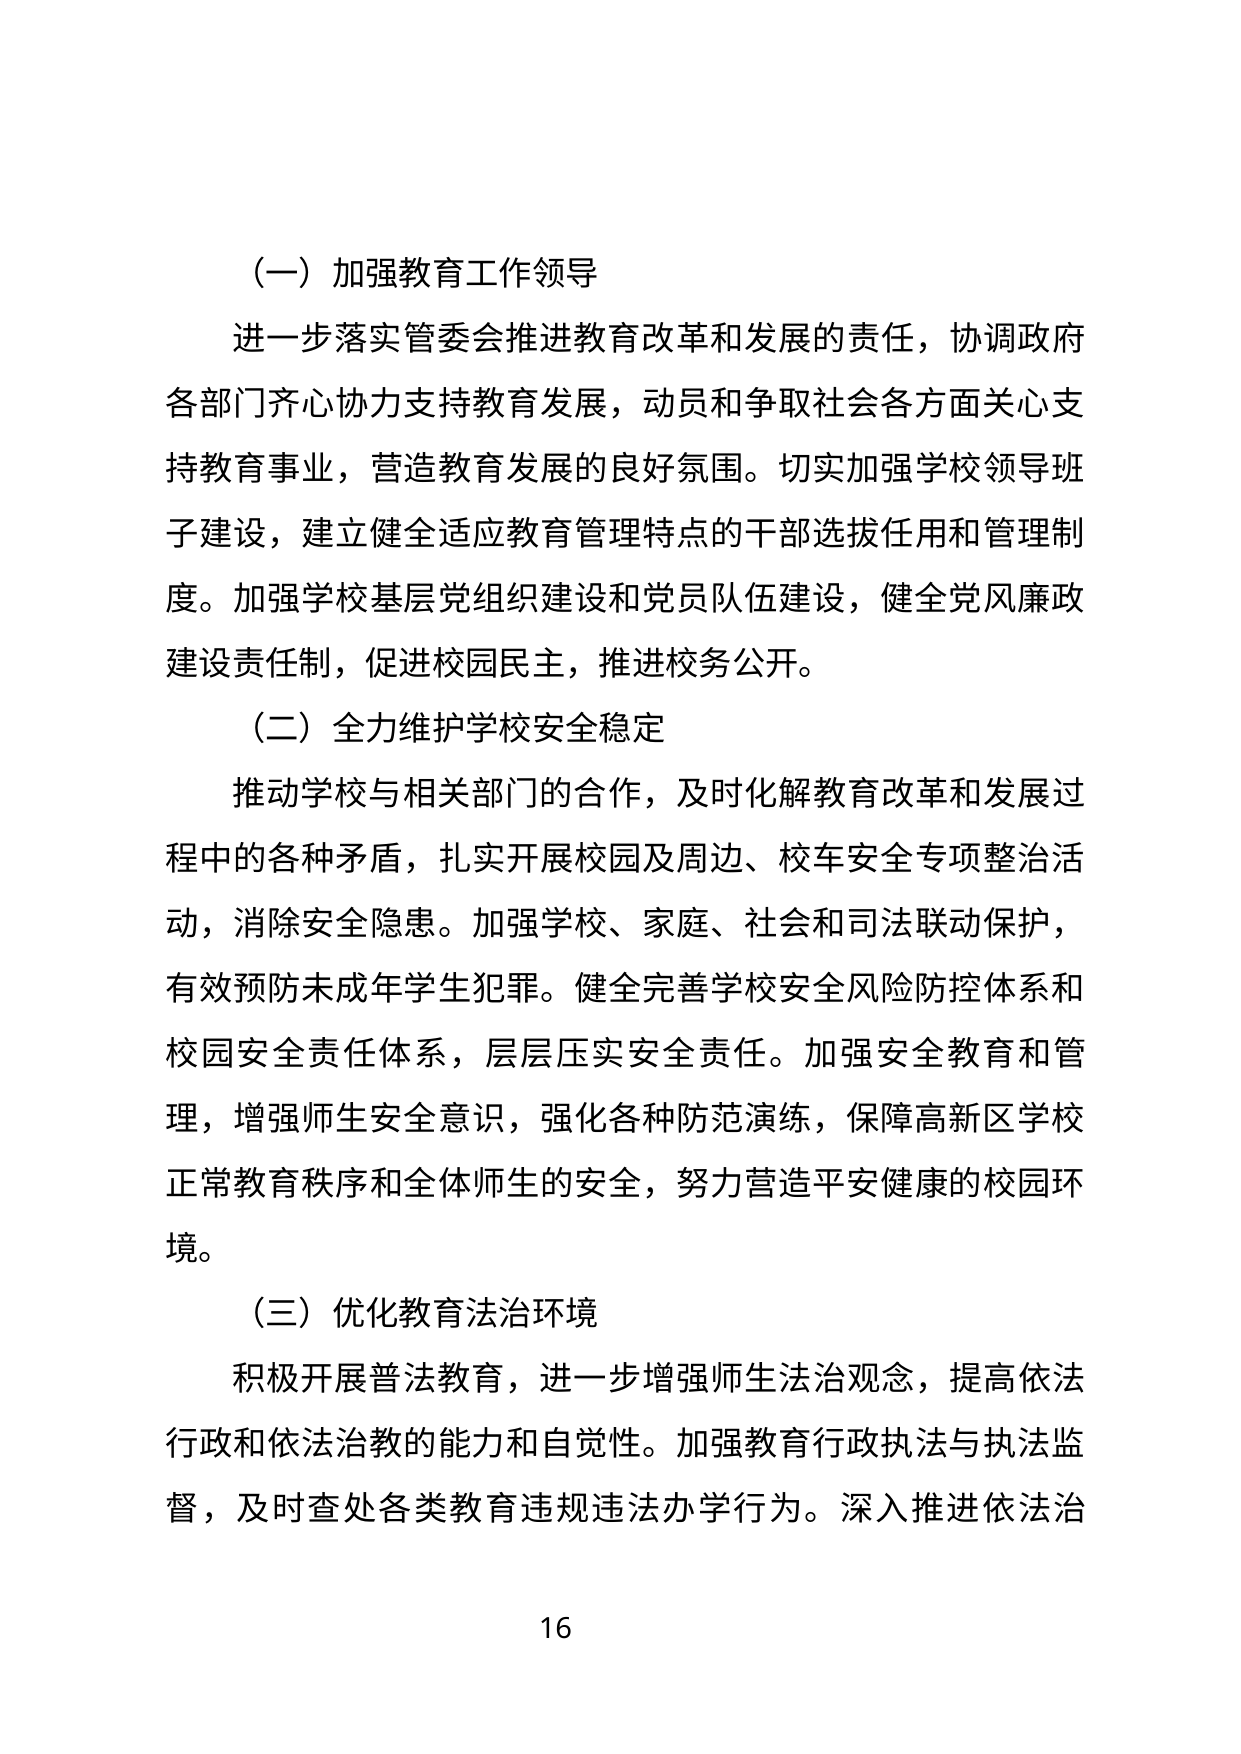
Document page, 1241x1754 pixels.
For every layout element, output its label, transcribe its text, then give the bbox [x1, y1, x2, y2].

subtitle （三）优化教育法治环境 [165, 1279, 1087, 1344]
text 推动学校与相关部门的合作，及时化解教育改革和发展过程中的各种矛盾，扎实开展校园及周边、校车安全专项整治活动，消除安全隐患。加强学校、家庭、社会和司法联动保护，有效预防未成年学生犯罪。健全完善学校安全风险防控体系和校园安全责任体系，层层压实安全责任。加强安全教育和管理，增强师生安全意识，强化各种防范演练，保障高新区学校正常教育秩序和全体师生的安全，努力营造平安健康的校园环境。 [165, 759, 1087, 1279]
subtitle （一）加强教育工作领导 [165, 239, 1087, 304]
text 进一步落实管委会推进教育改革和发展的责任，协调政府各部门齐心协力支持教育发展，动员和争取社会各方面关心支持教育事业，营造教育发展的良好氛围。切实加强学校领导班子建设，建立健全适应教育管理特点的干部选拔任用和管理制度。加强学校基层党组织建设和党员队伍建设，健全党风廉政建设责任制，促进校园民主，推进校务公开。 [165, 304, 1087, 694]
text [165, 1344, 1087, 1539]
subtitle （二）全力维护学校安全稳定 [165, 694, 1087, 759]
